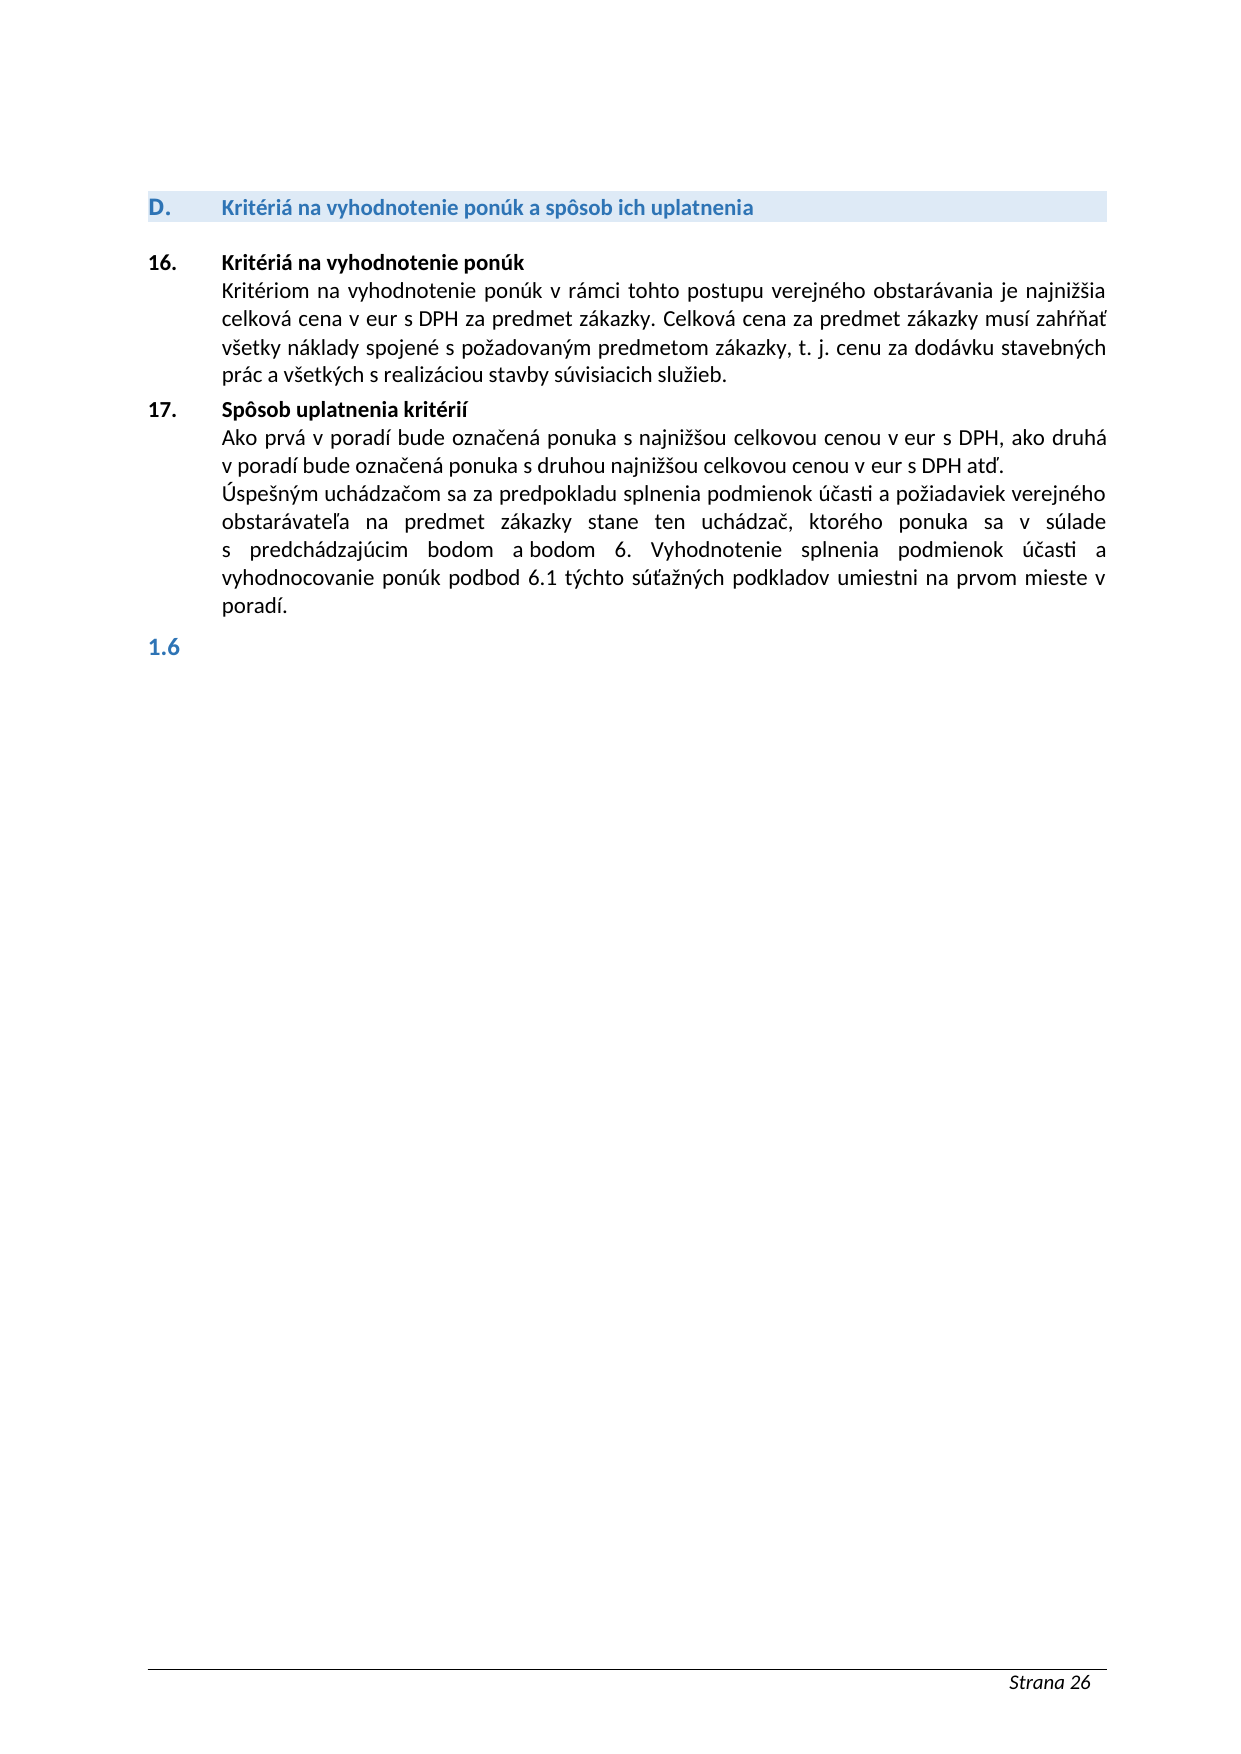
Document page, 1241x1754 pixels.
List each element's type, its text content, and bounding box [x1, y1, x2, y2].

subtitle Kritériá na vyhodnotenie ponúk a spôsob ich uplatnenia [148, 191, 1107, 222]
list Kritériá na vyhodnotenie ponúk [148, 248, 1107, 277]
text Úspešným uchádzačom sa za predpokladu splnenia podmienok účasti a požiadaviek verejného obstarávateľa na predmet zákazky stane ten uchádzač, ktorého ponuka sa v súlade s predchádzajúcim bodom a bodom 6. Vyhodnotenie splnenia podmienok účasti a vyhodnocovanie ponúk podbod 6.1 týchto súťažných podkladov umiestni na prvom mieste v poradí. [222, 479, 1107, 619]
text Kritériom na vyhodnotenie ponúk v rámci tohto postupu verejného obstarávania je najnižšia celková cena v eur s DPH za predmet zákazky. Celková cena za predmet zákazky musí zahŕňať všetky náklady spojené s požadovaným predmetom zákazky, t. j. cenu za dodávku stavebných prác a všetkých s realizáciou stavby súvisiacich služieb. [222, 277, 1107, 389]
list Spôsob uplatnenia kritérií [148, 395, 1107, 423]
text Ako prvá v poradí bude označená ponuka s najnižšou celkovou cenou v eur s DPH, ako druhá v poradí bude označená ponuka s druhou najnižšou celkovou cenou v eur s DPH atď. [222, 423, 1107, 479]
